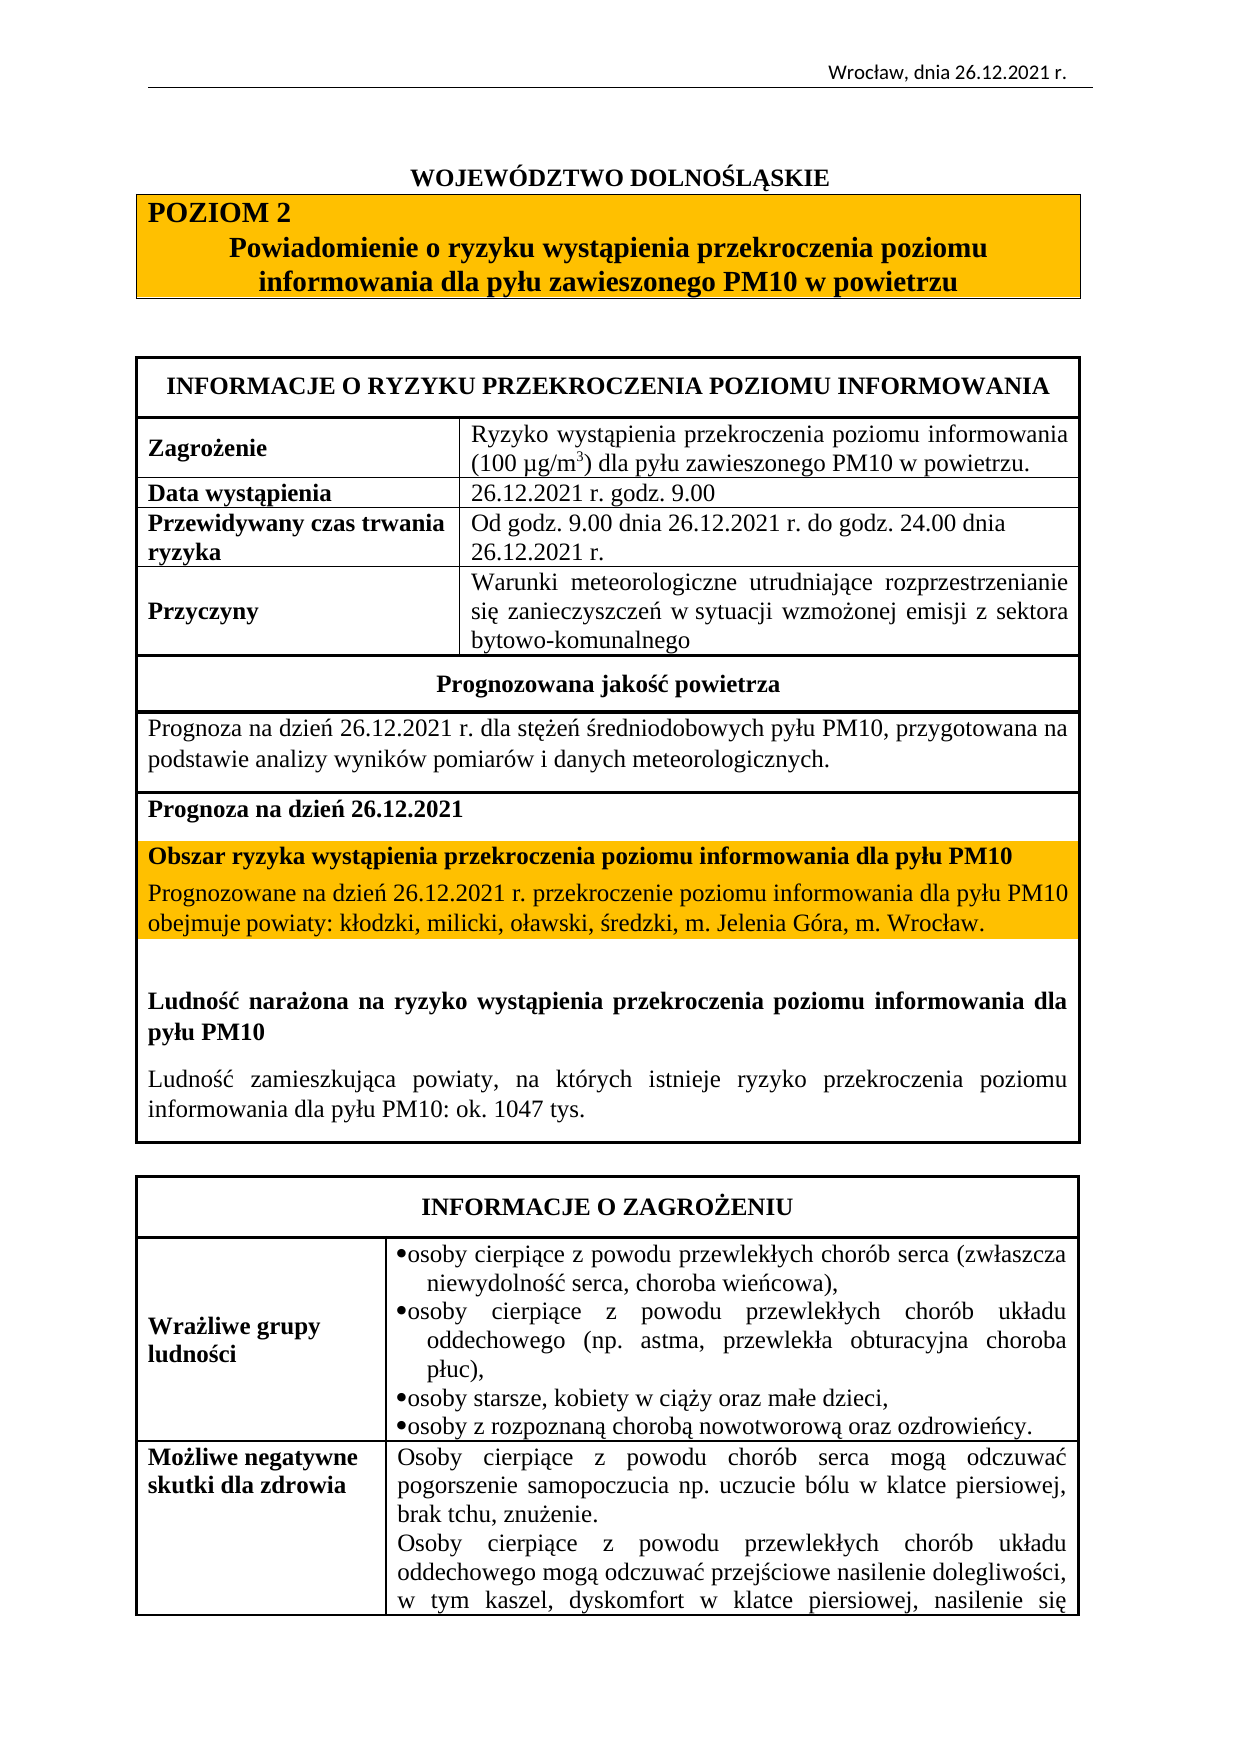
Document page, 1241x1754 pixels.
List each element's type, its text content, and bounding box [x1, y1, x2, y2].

table_header INFORMACJE O RYZYKU PRZEKROCZENIA POZIOMU INFORMOWANIA [138, 359, 1078, 416]
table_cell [387, 1442, 1077, 1614]
table_cell Przyczyny [138, 567, 459, 653]
table_cell Warunki meteorologiczne utrudniające rozprzestrzenianie się zanieczyszczeń w sytuacji wzmożonej emisji z sektora bytowo-komunalnego [460, 567, 1078, 653]
table_cell Od godz. 9.00 dnia 26.12.2021 r. do godz. 24.00 dnia 26.12.2021 r. [460, 508, 1078, 566]
table_cell Zagrożenie [138, 419, 459, 476]
table_cell Ludność narażona na ryzyko wystąpienia przekroczenia poziomu informowania dla pyłu PM10 Ludność zamieszkująca powiaty, na których istnieje ryzyko przekroczenia poziomu informowania dla pyłu PM10: ok. 1047 tys. [138, 939, 1078, 1141]
table_cell Prognoza na dzień 26.12.2021 r. dla stężeń średniodobowych pyłu PM10, przygotowana na podstawie analizy wyników pomiarów i danych meteorologicznych. [138, 714, 1078, 791]
table_cell Przewidywany czas trwania ryzyka [138, 508, 459, 566]
table_header POZIOM 2 Powiadomienie o ryzyku wystąpienia przekroczenia poziomu informowania dla pyłu zawieszonego PM10 w powietrzu [137, 195, 1080, 297]
table_cell Prognozowana jakość powietrza [138, 657, 1078, 710]
table_cell osoby cierpiące z powodu przewlekłych chorób serca (zwłaszcza niewydolność serca, choroba wieńcowa), osoby cierpiące z powodu przewlekłych chorób układu oddechowego (np. astma, przewlekła obturacyjna choroba płuc), osoby starsze, kobiety w ciąży oraz małe dzieci, osoby z rozpoznaną chorobą nowotworową oraz ozdrowieńcy. [387, 1239, 1077, 1440]
text WOJEWÓDZTWO DOLNOŚLĄSKIE [148, 163, 1093, 192]
table_cell 26.12.2021 r. godz. 9.00 [460, 478, 1078, 507]
table_cell Wrażliwe grupy ludności [138, 1239, 385, 1440]
table_cell Ryzyko wystąpienia przekroczenia poziomu informowania (100 µg/m3) dla pyłu zawieszonego PM10 w powietrzu. [460, 419, 1078, 476]
table_cell Prognoza na dzień 26.12.2021 [138, 794, 1078, 841]
table_header INFORMACJE O ZAGROŻENIU [138, 1178, 1077, 1236]
table_cell Data wystąpienia [138, 478, 459, 507]
table_cell Obszar ryzyka wystąpienia przekroczenia poziomu informowania dla pyłu PM10 Prognozowane na dzień 26.12.2021 r. przekroczenie poziomu informowania dla pyłu PM10 obejmuje powiaty: kłodzki, milicki, oławski, średzki, m. Jelenia Góra, m. Wrocław. [138, 841, 1078, 939]
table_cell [138, 1442, 385, 1614]
